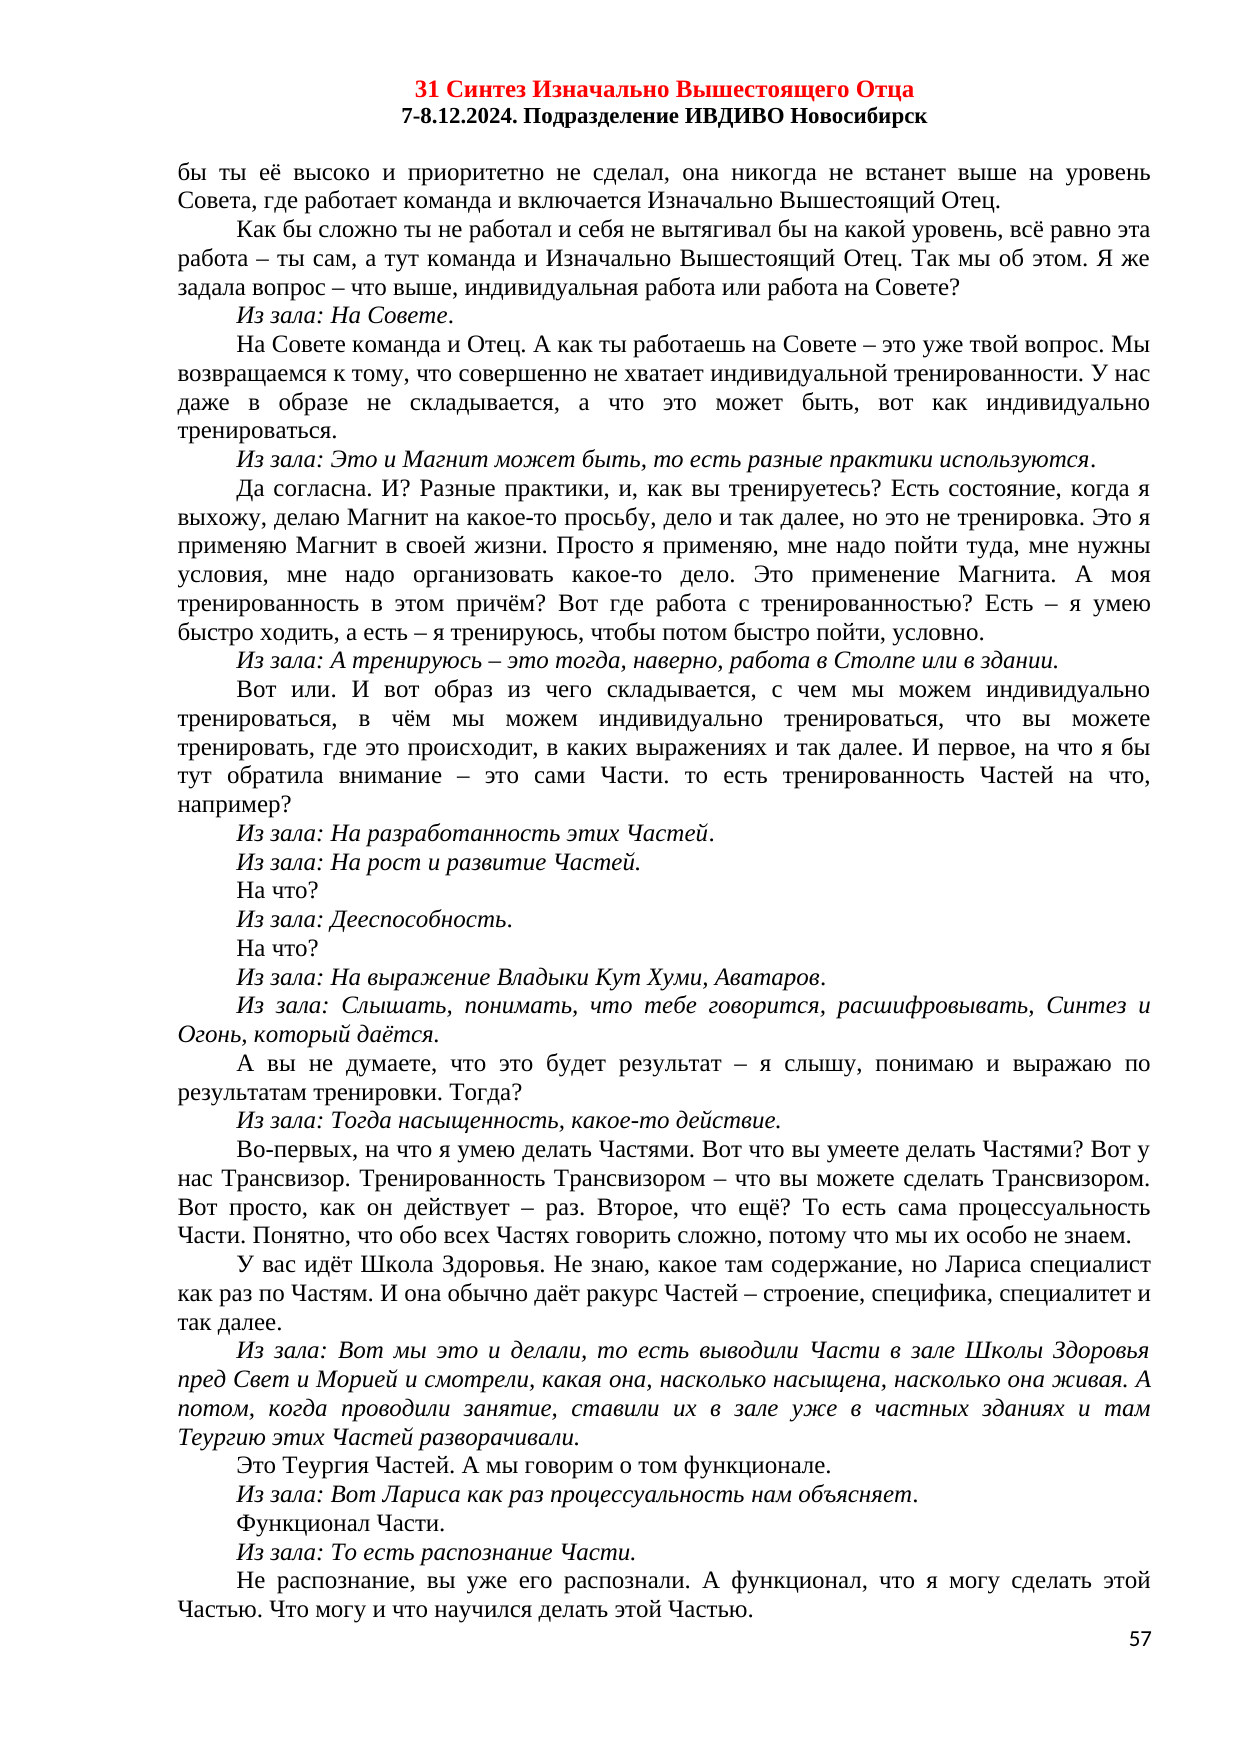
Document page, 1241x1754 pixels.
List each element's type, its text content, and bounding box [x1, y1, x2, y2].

text Из зала: Слышать, понимать, что тебе говорится, расшифровывать, Синтез и Огонь, который даётся. [177, 991, 1152, 1048]
text Во-первых, на что я умею делать Частями. Вот что вы умеете делать Частями? Вот у нас Трансвизор. Тренированность Трансвизором – что вы можете сделать Трансвизором. Вот просто, как он действует – раз. Второе, что ещё? То есть сама процессуальность Части. Понятно, что обо всех Частях говорить сложно, потому что мы их особо не знаем. [177, 1134, 1152, 1249]
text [177, 157, 1152, 214]
text Из зала: На разработанность этих Частей. [177, 818, 1152, 847]
text Это Теургия Частей. А мы говорим о том функционале. [177, 1451, 1152, 1479]
text Функционал Части. [177, 1508, 1152, 1537]
text Из зала: Дееспособность. [177, 904, 1152, 933]
text На что? [177, 933, 1152, 962]
text На что? [177, 876, 1152, 904]
text Из зала: На выражение Владыки Кут Хуми, Аватаров. [177, 962, 1152, 991]
text Вот или. И вот образ из чего складывается, с чем мы можем индивидуально тренироваться, в чём мы можем индивидуально тренироваться, что вы можете тренировать, где это происходит, в каких выражениях и так далее. И первое, на что я бы тут обратила внимание – это сами Части. то есть тренированность Частей на что, например? [177, 674, 1152, 818]
text Из зала: На Совете. [177, 301, 1152, 329]
text Из зала: Вот Лариса как раз процессуальность нам объясняет. [177, 1479, 1152, 1508]
text На Совете команда и Отец. А как ты работаешь на Совете – это уже твой вопрос. Мы возвращаемся к тому, что совершенно не хватает индивидуальной тренированности. У нас даже в образе не складывается, а что это может быть, вот как индивидуально тренироваться. [177, 329, 1152, 444]
text Из зала: То есть распознание Части. [177, 1537, 1152, 1566]
text Из зала: Это и Магнит может быть, то есть разные практики используются. [177, 444, 1152, 473]
text Не распознание, вы уже его распознали. А функционал, что я могу сделать этой Частью. Что могу и что научился делать этой Частью. [177, 1566, 1152, 1623]
text Из зала: Вот мы это и делали, то есть выводили Части в зале Школы Здоровья пред Свет и Морией и смотрели, какая она, насколько насыщена, насколько она живая. А потом, когда проводили занятие, ставили их в зале уже в частных зданиях и там Теургию этих Частей разворачивали. [177, 1336, 1152, 1451]
text Как бы сложно ты не работал и себя не вытягивал бы на какой уровень, всё равно эта работа – ты сам, а тут команда и Изначально Вышестоящий Отец. Так мы об этом. Я же задала вопрос – что выше, индивидуальная работа или работа на Совете? [177, 214, 1152, 301]
text У вас идёт Школа Здоровья. Не знаю, какое там содержание, но Лариса специалист как раз по Частям. И она обычно даёт ракурс Частей – строение, специфика, специалитет и так далее. [177, 1249, 1152, 1336]
text Да согласна. И? Разные практики, и, как вы тренируетесь? Есть состояние, когда я выхожу, делаю Магнит на какое-то просьбу, дело и так далее, но это не тренировка. Это я применяю Магнит в своей жизни. Просто я применяю, мне надо пойти туда, мне нужны условия, мне надо организовать какое-то дело. Это применение Магнита. А моя тренированность в этом причём? Вот где работа с тренированностью? Есть – я умею быстро ходить, а есть – я тренируюсь, чтобы потом быстро пойти, условно. [177, 473, 1152, 646]
text Из зала: На рост и развитие Частей. [177, 847, 1152, 876]
text Из зала: Тогда насыщенность, какое-то действие. [177, 1106, 1152, 1134]
text А вы не думаете, что это будет результат – я слышу, понимаю и выражаю по результатам тренировки. Тогда? [177, 1048, 1152, 1106]
text Из зала: А тренируюсь – это тогда, наверно, работа в Столпе или в здании. [177, 646, 1152, 674]
